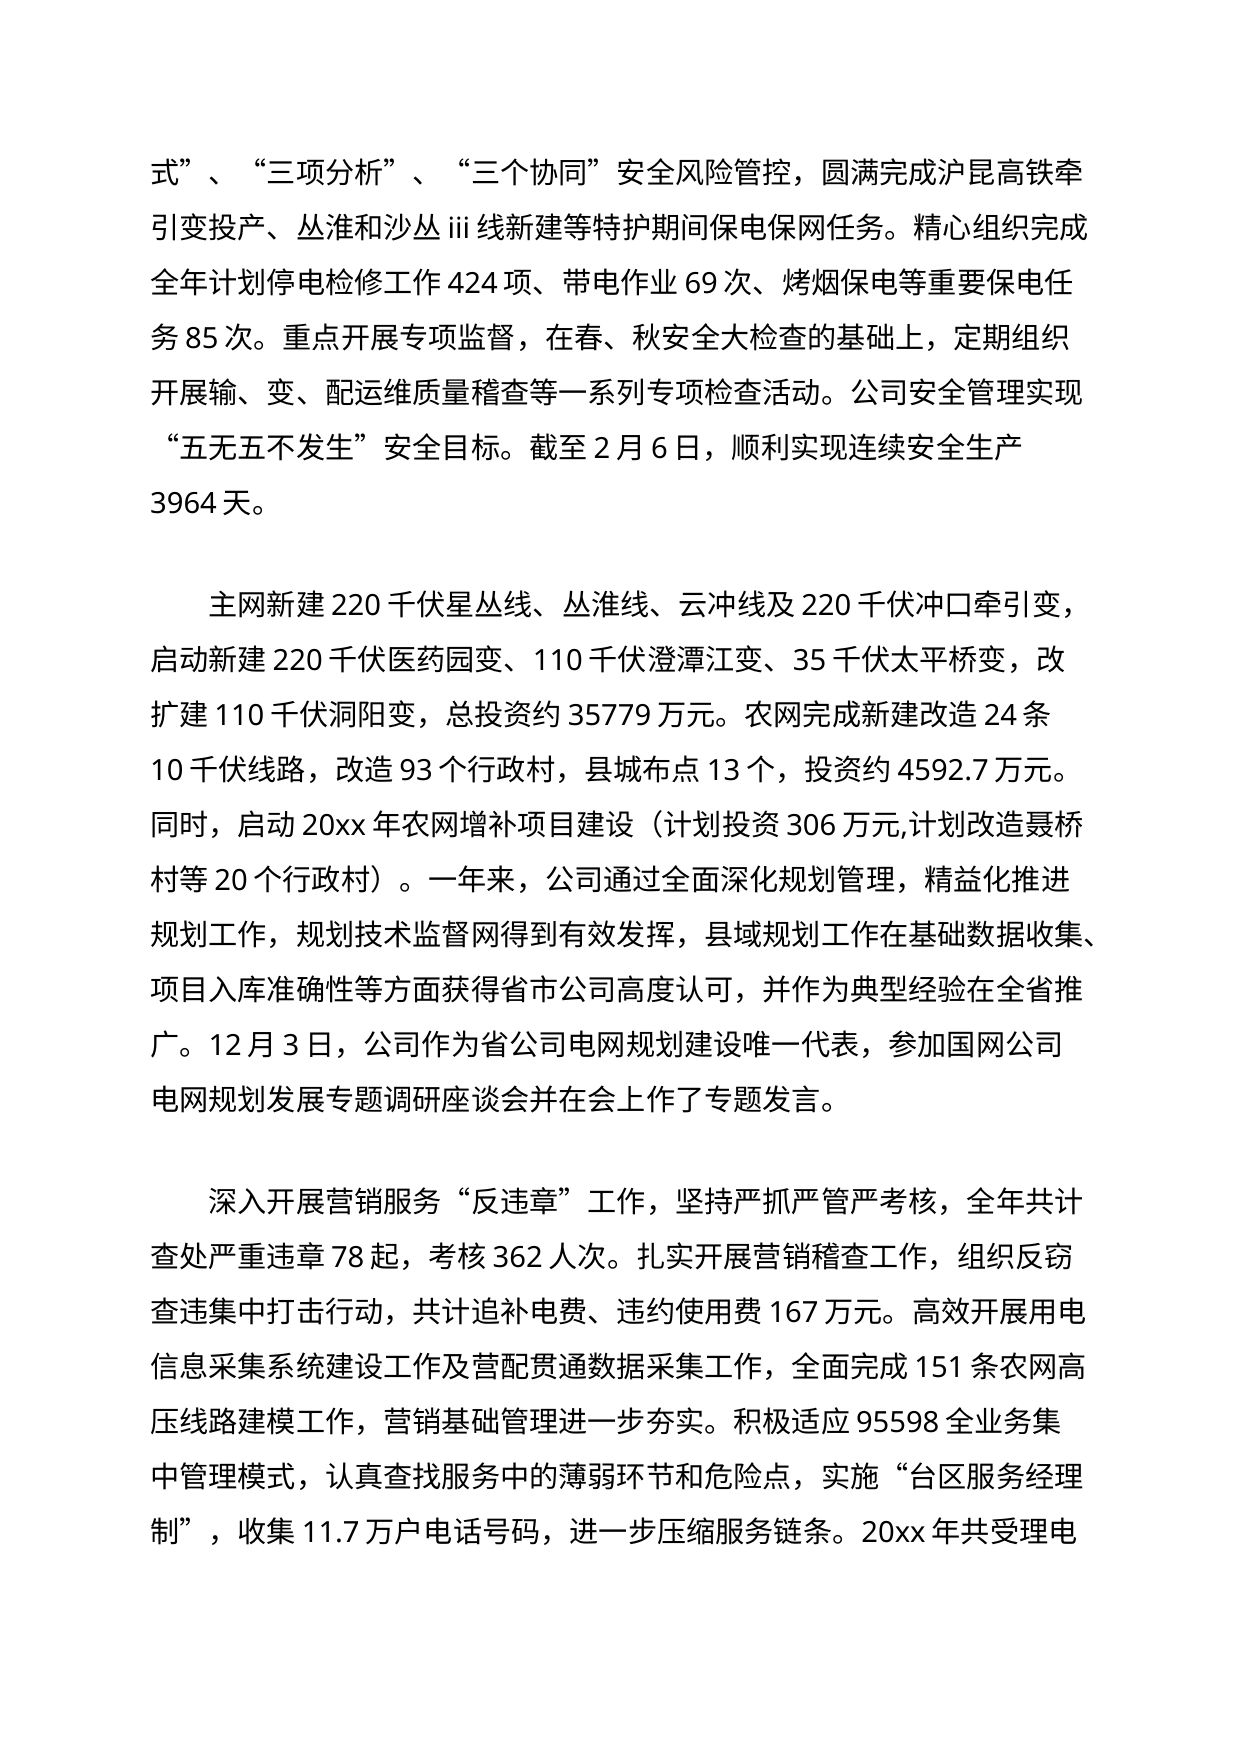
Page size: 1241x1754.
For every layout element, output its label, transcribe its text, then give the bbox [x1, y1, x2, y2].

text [150, 1178, 1090, 1551]
text 主网新建220千伏星丛线、丛淮线、云冲线及220千伏冲口牵引变，启动新建220千伏医药园变、110千伏澄潭江变、35千伏太平桥变，改扩建110千伏洞阳变，总投资约35779万元。农网完成新建改造24条10千伏线路，改造93个行政村，县城布点13个，投资约4592.7万元。同时，启动20xx年农网增补项目建设（计划投资306万元,计划改造聂桥村等20个行政村）。一年来，公司通过全面深化规划管理，精益化推进规划工作，规划技术监督网得到有效发挥，县域规划工作在基础数据收集、项目入库准确性等方面获得省市公司高度认可，并作为典型经验在全省推广。12月3日，公司作为省公司电网规划建设唯一代表，参加国网公司电网规划发展专题调研座谈会并在会上作了专题发言。 [150, 582, 1090, 1119]
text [150, 150, 1090, 522]
